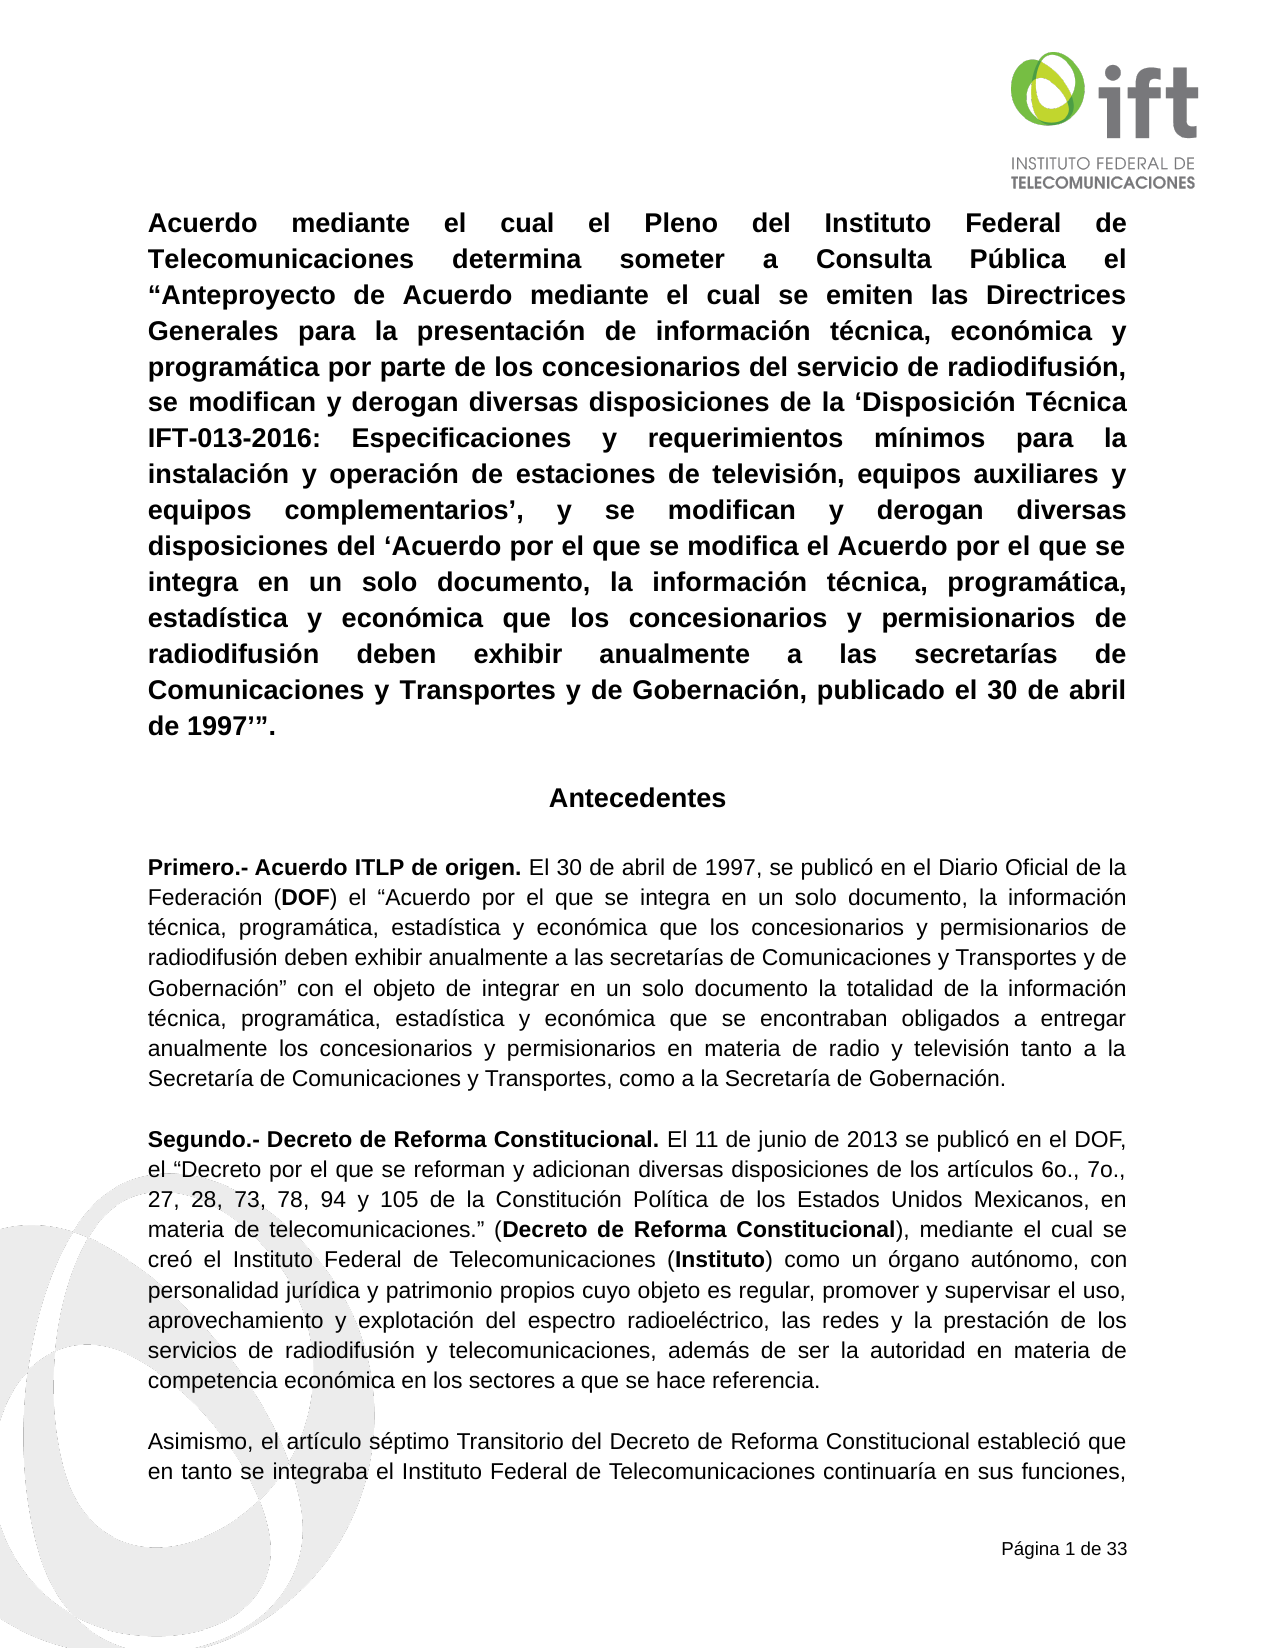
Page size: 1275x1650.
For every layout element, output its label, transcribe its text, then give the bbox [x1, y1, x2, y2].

text Antecedentes [148, 782, 1127, 813]
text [148, 1428, 1127, 1484]
text Segundo.- Decreto de Reforma Constitucional. El 11 de junio de 2013 se publicó en el DOF, el “Decreto por el que se reforman y adicionan diversas disposiciones de los artículos 6o., 7o., 27, 28, 73, 78, 94 y 105 de la Constitución Política de los Estados Unidos Mexicanos, en materia de telecomunicaciones.” (Decreto de Reforma Constitucional), mediante el cual se creó el Instituto Federal de Telecomunicaciones (Instituto) como un órgano autónomo, con personalidad jurídica y patrimonio propios cuyo objeto es regular, promover y supervisar el uso, aprovechamiento y explotación del espectro radioeléctrico, las redes y la prestación de los servicios de radiodifusión y telecomunicaciones, además de ser la autoridad en materia de competencia económica en los sectores a que se hace referencia. [148, 1126, 1127, 1393]
text Primero.- Acuerdo ITLP de origen. El 30 de abril de 1997, se publicó en el Diario Oficial de la Federación (DOF) el “Acuerdo por el que se integra en un solo documento, la información técnica, programática, estadística y económica que los concesionarios y permisionarios de radiodifusión deben exhibir anualmente a las secretarías de Comunicaciones y Transportes y de Gobernación” con el objeto de integrar en un solo documento la totalidad de la información técnica, programática, estadística y económica que se encontraban obligados a entregar anualmente los concesionarios y permisionarios en materia de radio y televisión tanto a la Secretaría de Comunicaciones y Transportes, como a la Secretaría de Gobernación. [148, 854, 1127, 1091]
picture [0, 0, 1274, 1648]
text Acuerdo mediante el cual el Pleno del Instituto Federal de Telecomunicaciones determina someter a Consulta Pública el “Anteproyecto de Acuerdo mediante el cual se emiten las Directrices Generales para la presentación de información técnica, económica y programática por parte de los concesionarios del servicio de radiodifusión, se modifican y derogan diversas disposiciones de la ‘Disposición Técnica IFT-013-2016: Especificaciones y requerimientos mínimos para la instalación y operación de estaciones de televisión, equipos auxiliares y equipos complementarios’, y se modifican y derogan diversas disposiciones del ‘Acuerdo por el que se modifica el Acuerdo por el que se integra en un solo documento, la información técnica, programática, estadística y económica que los concesionarios y permisionarios de radiodifusión deben exhibir anualmente a las secretarías de Comunicaciones y Transportes y de Gobernación, publicado el 30 de abril de 1997’”. [148, 207, 1127, 741]
